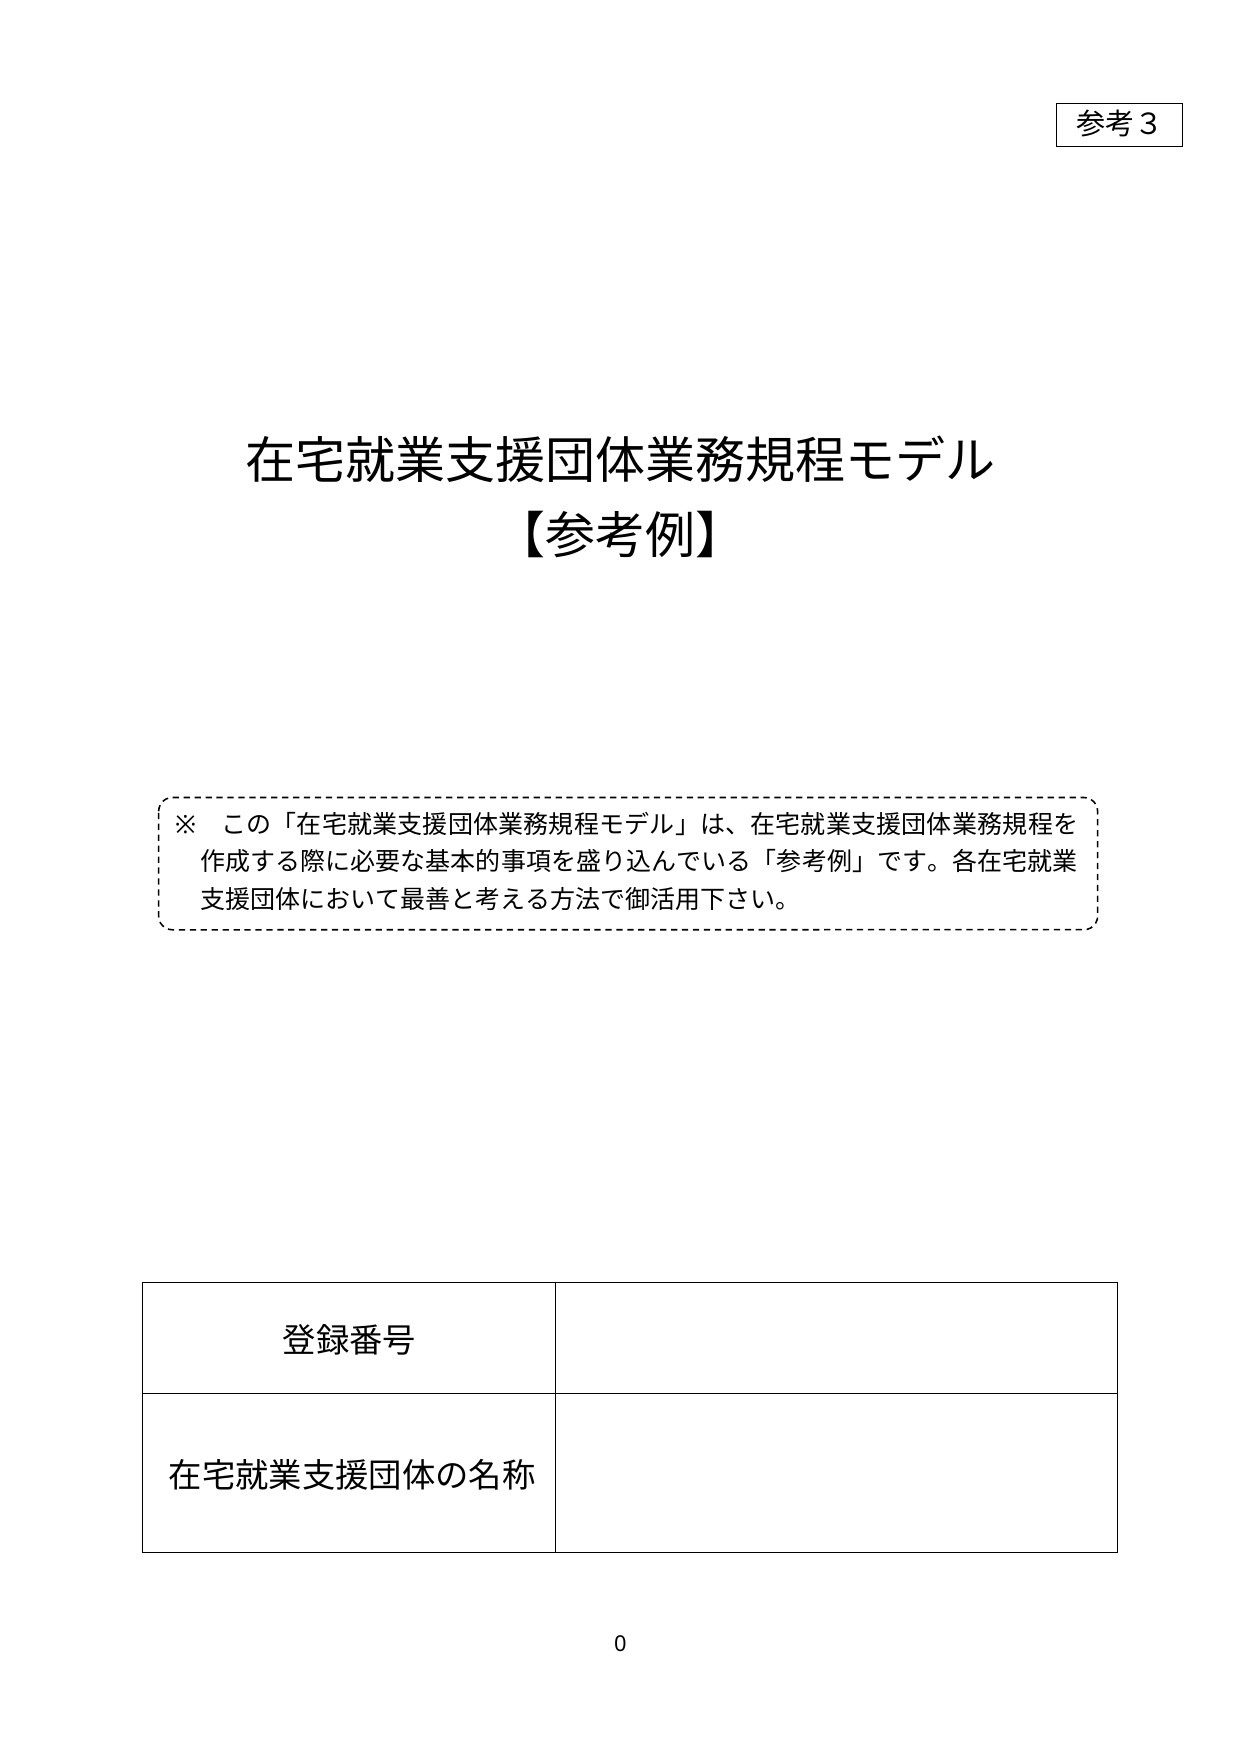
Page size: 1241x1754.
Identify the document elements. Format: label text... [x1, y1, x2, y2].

text 【参考例】 [118, 494, 1122, 569]
table_header [556, 1283, 1117, 1393]
table_cell 在宅就業支援団体の名称 [143, 1394, 555, 1552]
table_cell [556, 1394, 1117, 1552]
table_header 登録番号 [143, 1283, 555, 1393]
text 在宅就業支援団体業務規程モデル [118, 419, 1122, 494]
